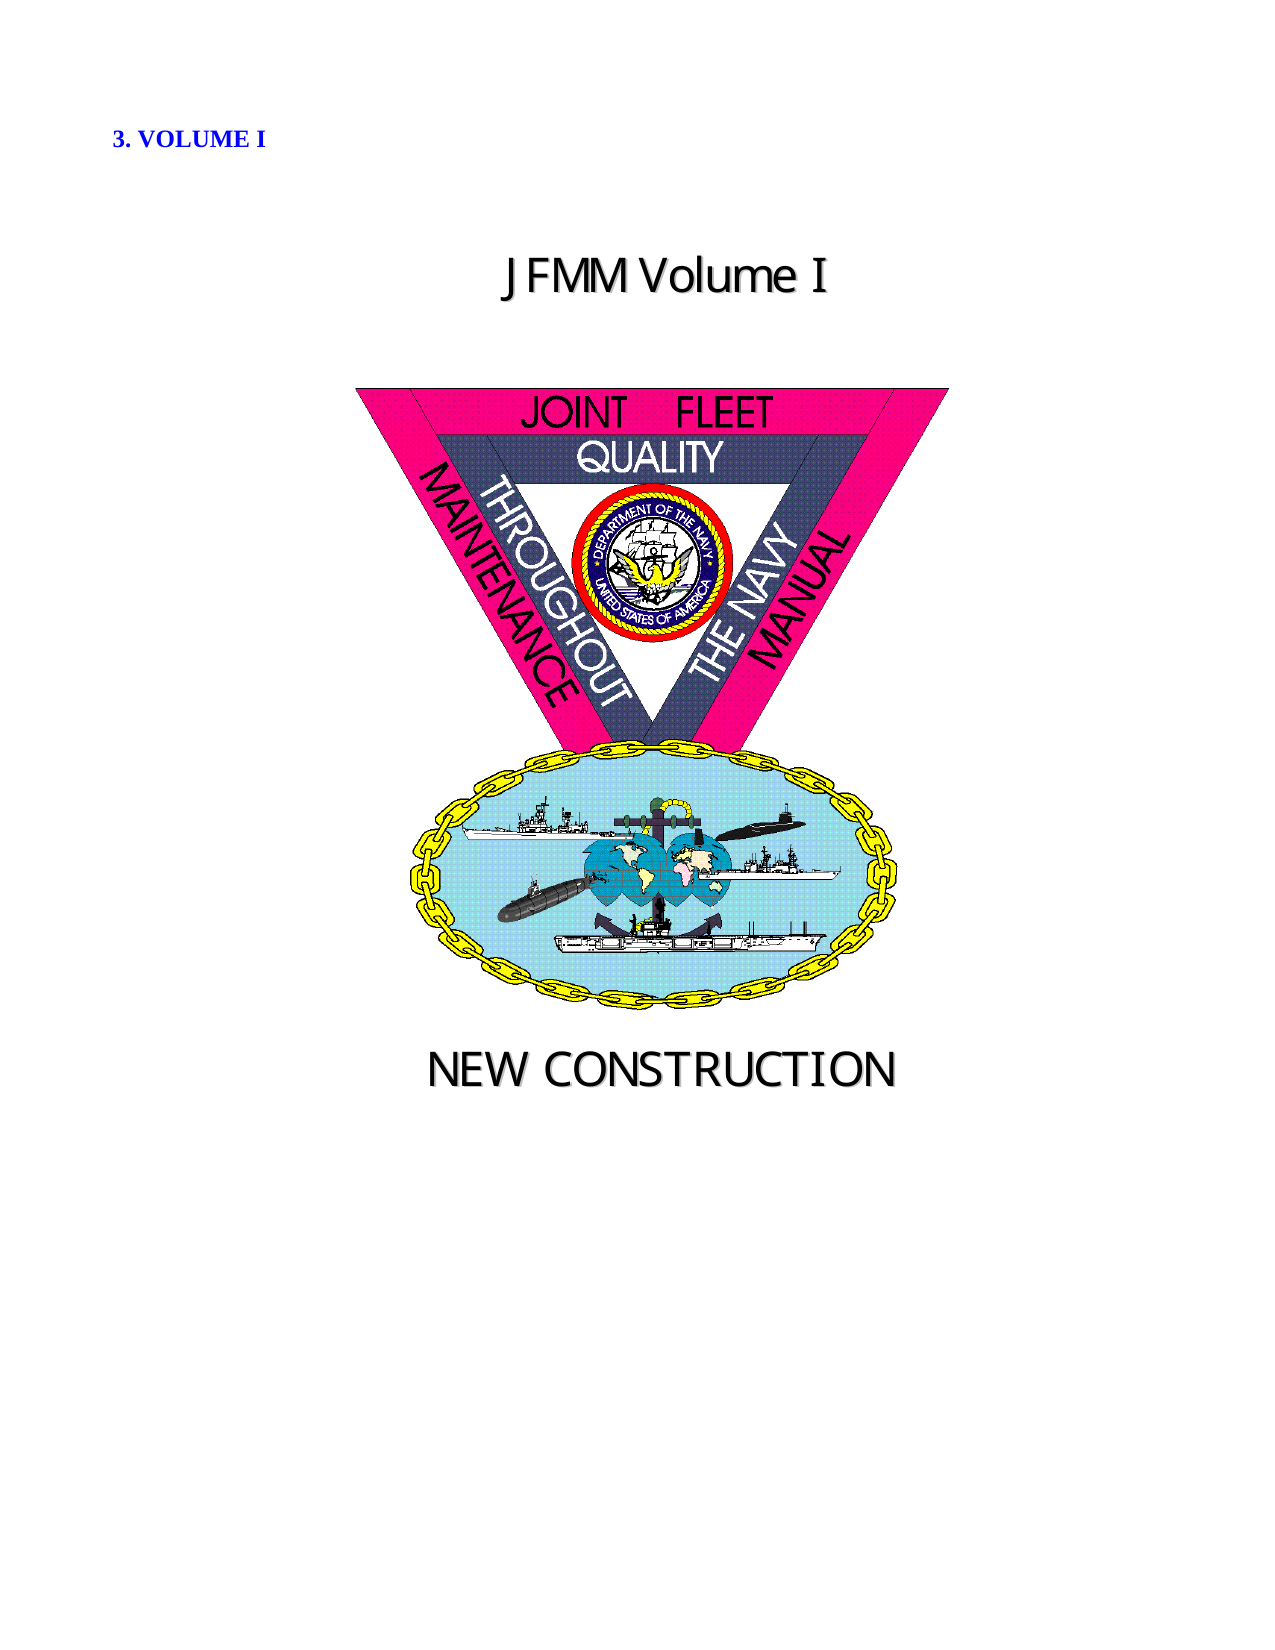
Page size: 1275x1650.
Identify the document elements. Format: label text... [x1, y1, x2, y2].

subtitle 3. VOLUME I [112, 124, 1170, 153]
